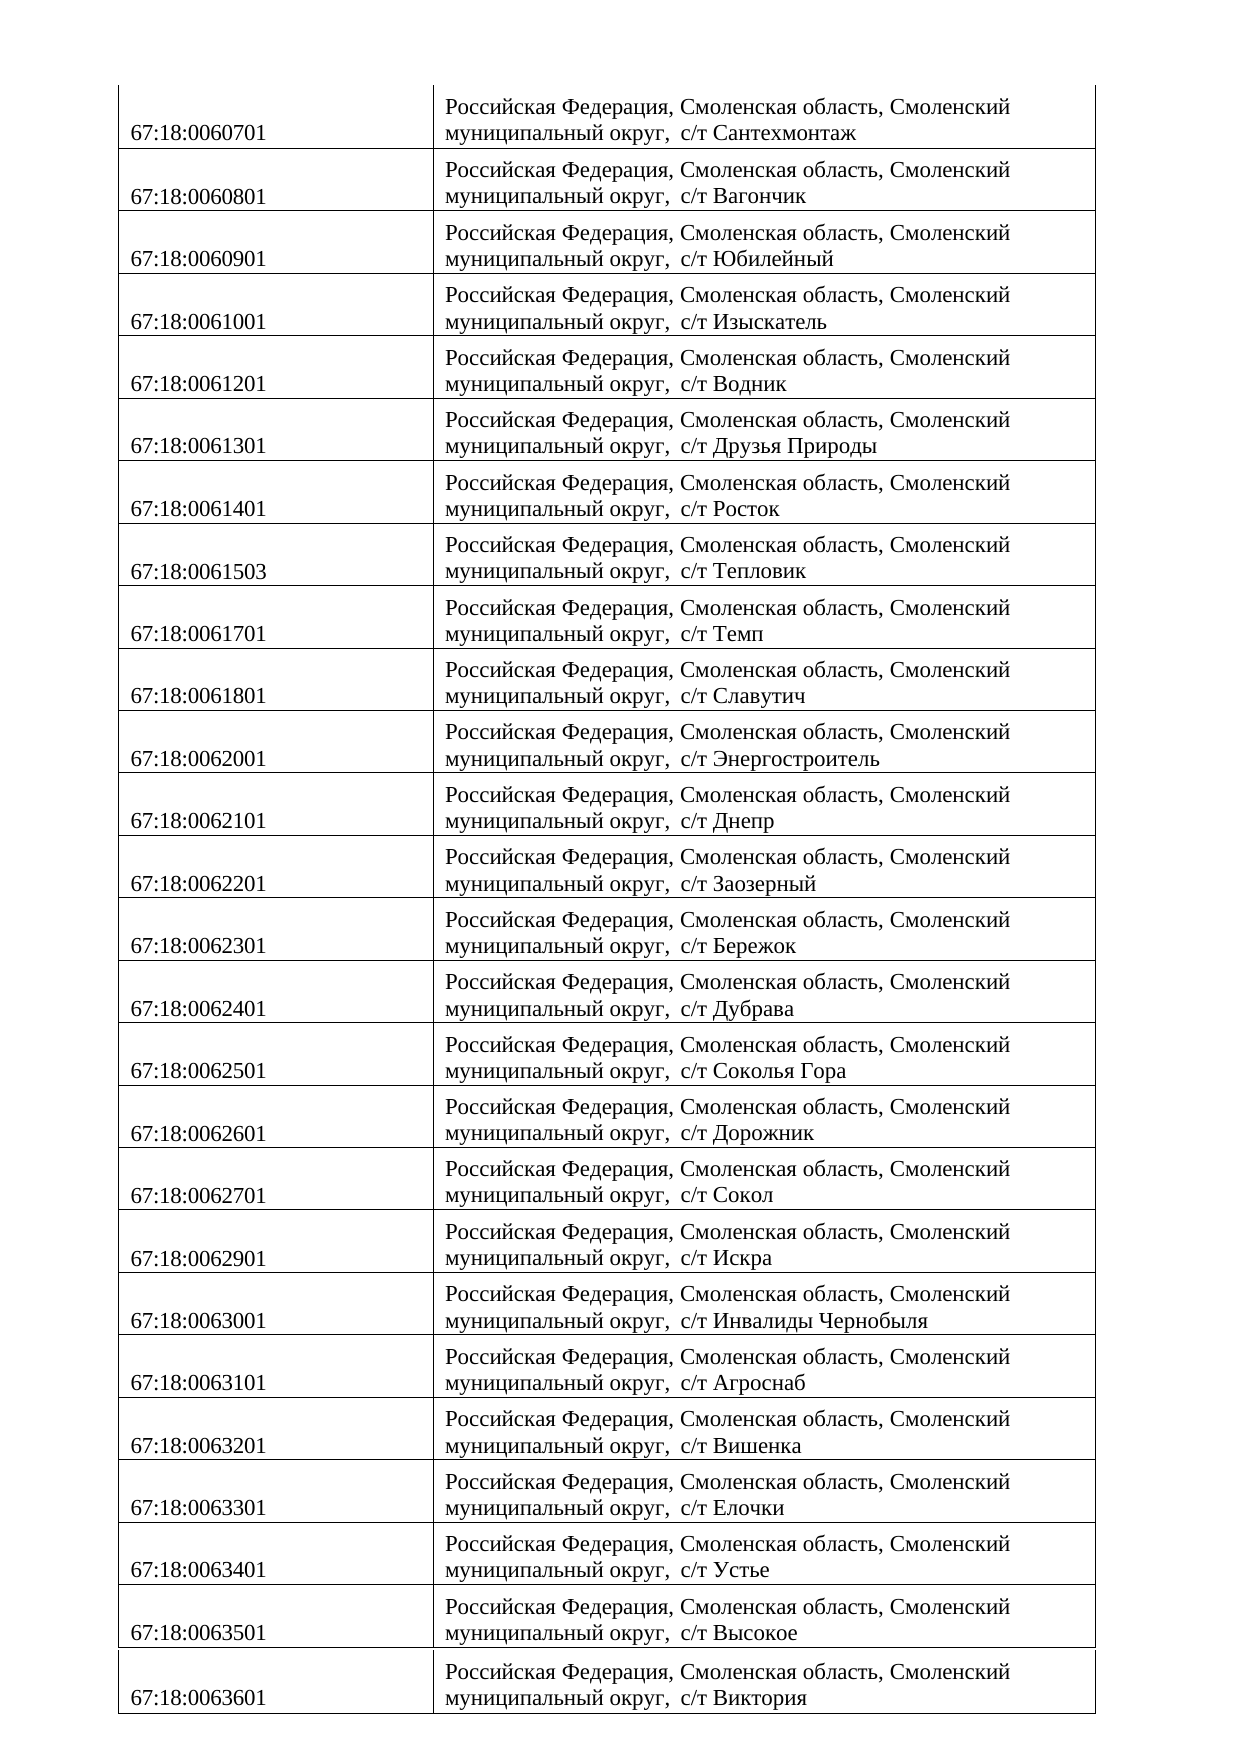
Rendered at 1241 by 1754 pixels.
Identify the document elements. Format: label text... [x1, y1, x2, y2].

table_cell 67:18:0061503 [119, 524, 433, 585]
table_cell Российская Федерация, Смоленская область, Смоленский муниципальный округ, с/т Изыскатель [434, 274, 1095, 335]
table_cell 67:18:0062001 [119, 711, 433, 772]
table_cell 67:18:0060901 [119, 211, 433, 273]
table_cell 67:18:0061701 [119, 586, 433, 647]
table_cell 67:18:0062501 [119, 1023, 433, 1084]
table_cell 67:18:0061201 [119, 336, 433, 397]
table_cell Российская Федерация, Смоленская область, Смоленский муниципальный округ, с/т Друзья Природы [434, 399, 1095, 460]
table_cell Российская Федерация, Смоленская область, Смоленский муниципальный округ, с/т Дубрава [434, 961, 1095, 1022]
table_cell Российская Федерация, Смоленская область, Смоленский муниципальный округ, с/т Инвалиды Чернобыля [434, 1273, 1095, 1334]
table_header Российская Федерация, Смоленская область, Смоленский муниципальный округ, с/т Виктория [434, 1650, 1095, 1713]
table_cell Российская Федерация, Смоленская область, Смоленский муниципальный округ, с/т Елочки [434, 1460, 1095, 1522]
table_cell 67:18:0060801 [119, 149, 433, 210]
table_cell 67:18:0063401 [119, 1523, 433, 1584]
table_cell Российская Федерация, Смоленская область, Смоленский муниципальный округ, с/т Тепловик [434, 524, 1095, 585]
table_cell Российская Федерация, Смоленская область, Смоленский муниципальный округ, с/т Заозерный [434, 836, 1095, 897]
table_cell 67:18:0061401 [119, 461, 433, 522]
table_cell 67:18:0063501 [119, 1585, 433, 1647]
table_cell Российская Федерация, Смоленская область, Смоленский муниципальный округ, с/т Устье [434, 1523, 1095, 1584]
table_cell Российская Федерация, Смоленская область, Смоленский муниципальный округ, с/т Водник [434, 336, 1095, 397]
table_cell 67:18:0061801 [119, 649, 433, 710]
table_header 67:18:0063601 [119, 1650, 433, 1713]
table_cell 67:18:0063201 [119, 1398, 433, 1459]
table_cell Российская Федерация, Смоленская область, Смоленский муниципальный округ, с/т Росток [434, 461, 1095, 522]
table_cell Российская Федерация, Смоленская область, Смоленский муниципальный округ, с/т Юбилейный [434, 211, 1095, 273]
table_cell 67:18:0062601 [119, 1086, 433, 1147]
table_cell Российская Федерация, Смоленская область, Смоленский муниципальный округ, с/т Дорожник [434, 1086, 1095, 1147]
table_cell Российская Федерация, Смоленская область, Смоленский муниципальный округ, с/т Энергостроитель [434, 711, 1095, 772]
table_cell 67:18:0061001 [119, 274, 433, 335]
table_cell 67:18:0062301 [119, 898, 433, 960]
table_cell Российская Федерация, Смоленская область, Смоленский муниципальный округ, с/т Темп [434, 586, 1095, 647]
table_cell Российская Федерация, Смоленская область, Смоленский муниципальный округ, с/т Славутич [434, 649, 1095, 710]
table_header 67:18:0060701 [119, 85, 433, 148]
table_cell 67:18:0063301 [119, 1460, 433, 1522]
table_cell 67:18:0063101 [119, 1335, 433, 1397]
table_cell Российская Федерация, Смоленская область, Смоленский муниципальный округ, с/т Бережок [434, 898, 1095, 960]
table_cell Российская Федерация, Смоленская область, Смоленский муниципальный округ, с/т Вагончик [434, 149, 1095, 210]
table_cell Российская Федерация, Смоленская область, Смоленский муниципальный округ, с/т Днепр [434, 773, 1095, 834]
table_cell 67:18:0062901 [119, 1210, 433, 1272]
table_cell Российская Федерация, Смоленская область, Смоленский муниципальный округ, с/т Агроснаб [434, 1335, 1095, 1397]
table_header Российская Федерация, Смоленская область, Смоленский муниципальный округ, с/т Сантехмонтаж [434, 85, 1095, 148]
table_cell 67:18:0062201 [119, 836, 433, 897]
table_cell 67:18:0063001 [119, 1273, 433, 1334]
table_cell Российская Федерация, Смоленская область, Смоленский муниципальный округ, с/т Вишенка [434, 1398, 1095, 1459]
table_cell 67:18:0062401 [119, 961, 433, 1022]
table_cell Российская Федерация, Смоленская область, Смоленский муниципальный округ, с/т Искра [434, 1210, 1095, 1272]
table_cell Российская Федерация, Смоленская область, Смоленский муниципальный округ, с/т Соколья Гора [434, 1023, 1095, 1084]
table_cell Российская Федерация, Смоленская область, Смоленский муниципальный округ, с/т Высокое [434, 1585, 1095, 1647]
table_cell Российская Федерация, Смоленская область, Смоленский муниципальный округ, с/т Сокол [434, 1148, 1095, 1209]
table_cell 67:18:0062701 [119, 1148, 433, 1209]
table_cell 67:18:0062101 [119, 773, 433, 834]
table_cell 67:18:0061301 [119, 399, 433, 460]
